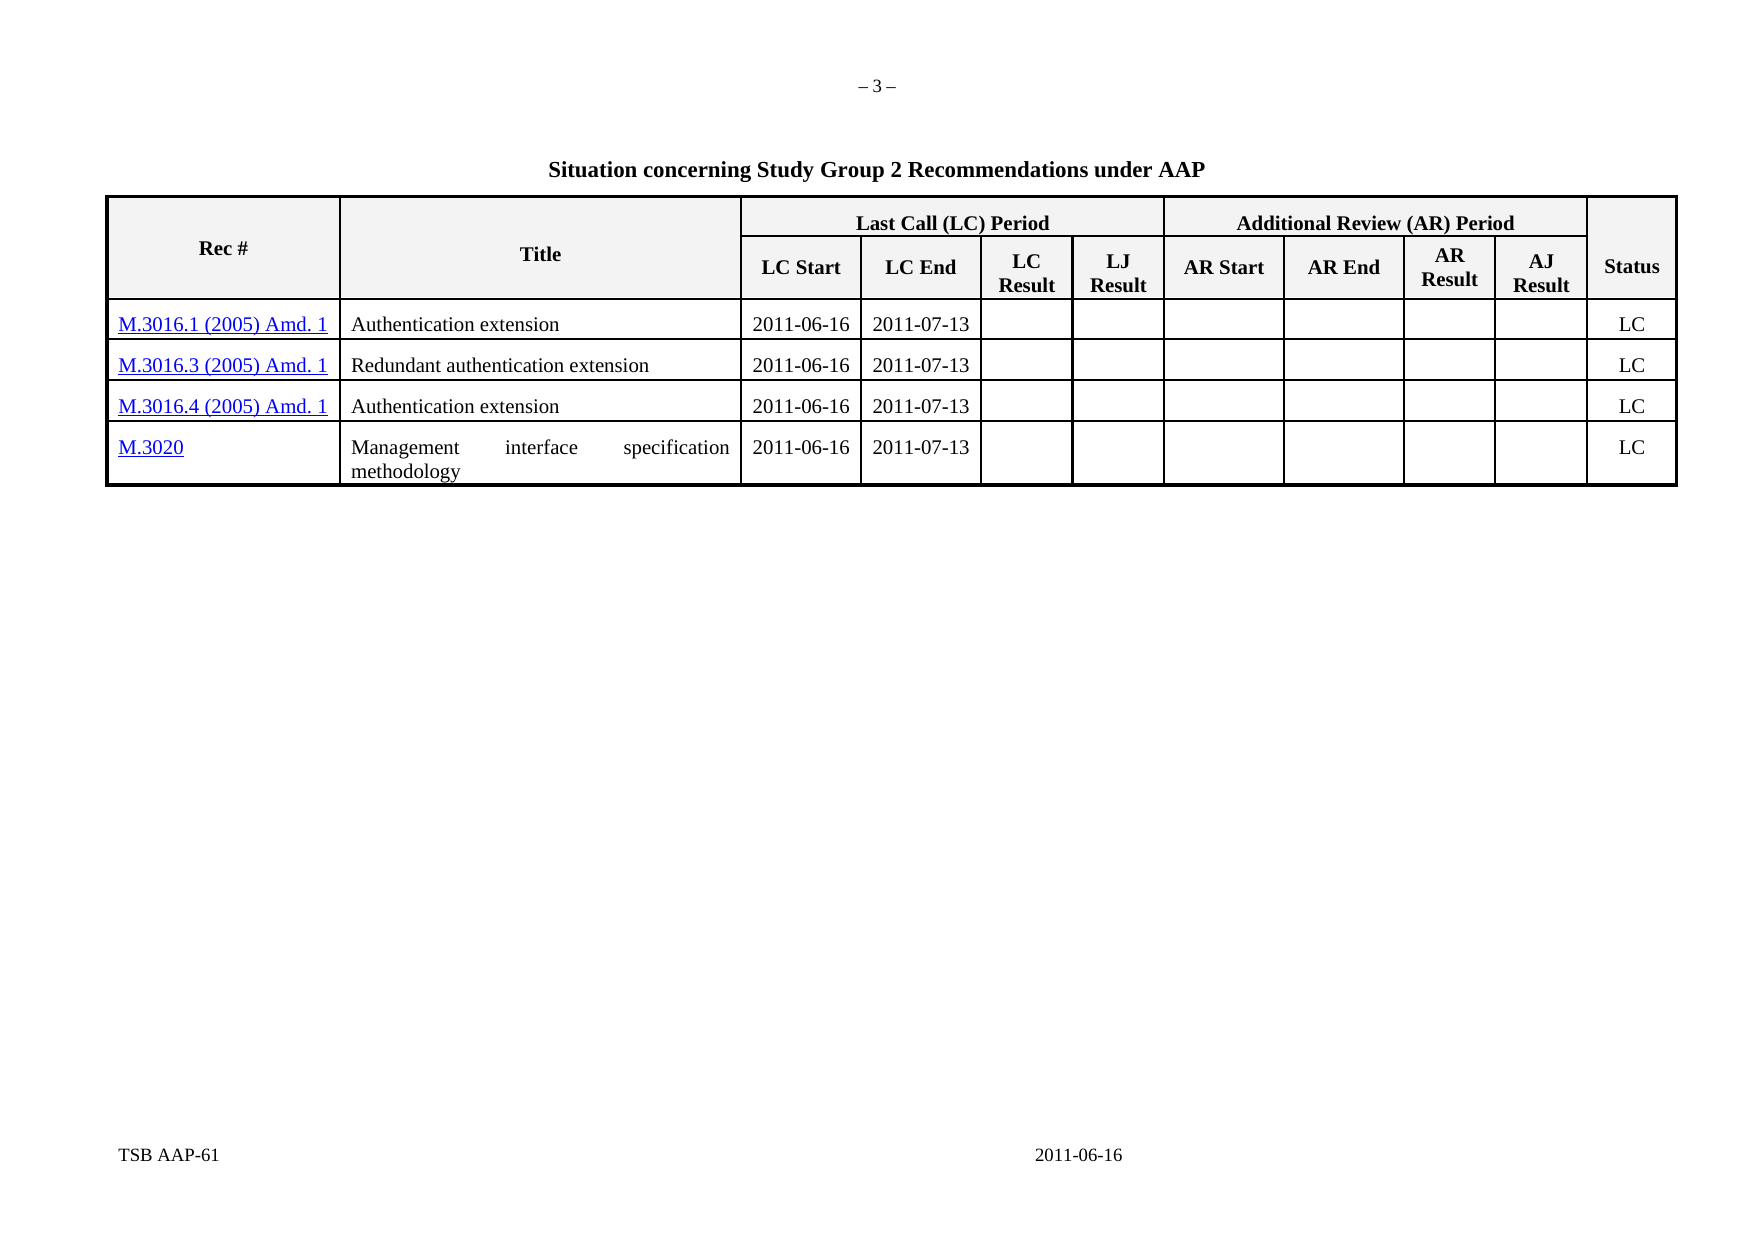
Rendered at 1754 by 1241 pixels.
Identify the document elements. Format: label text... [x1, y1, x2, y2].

table_cell LC [1588, 340, 1675, 379]
table_cell 2011-07-13 [862, 422, 980, 483]
table_cell LJ Result [1074, 237, 1163, 297]
table_header Status [1588, 198, 1675, 297]
table_cell [1405, 300, 1494, 338]
table_header Additional Review (AR) Period [1165, 198, 1586, 235]
table_header Title [341, 198, 740, 297]
table_cell [1496, 300, 1586, 338]
table_cell [1285, 422, 1403, 483]
table_cell [1405, 422, 1494, 483]
table_cell LC [1588, 422, 1675, 483]
table_header Rec # [109, 198, 339, 297]
table_cell [1165, 300, 1283, 338]
table_cell LC End [862, 237, 980, 297]
table_cell AR End [1285, 237, 1403, 297]
table_cell [982, 340, 1071, 379]
table_cell [1285, 381, 1403, 420]
table_cell 2011-06-16 [742, 300, 860, 338]
table_cell [1285, 340, 1403, 379]
table_cell 2011-06-16 [742, 422, 860, 483]
table_cell [1074, 422, 1163, 483]
table_cell M.3020 [109, 422, 339, 483]
table_cell M.3016.1 (2005) Amd. 1 [109, 300, 339, 338]
table_cell [1165, 340, 1283, 379]
table_cell [982, 381, 1071, 420]
table_cell [1496, 381, 1586, 420]
table_cell Authentication extension [341, 381, 740, 420]
table_cell Management interface specification methodology [341, 422, 740, 483]
table_cell [1074, 300, 1163, 338]
table_cell 2011-06-16 [742, 381, 860, 420]
table_header Last Call (LC) Period [742, 198, 1163, 235]
table_cell [982, 422, 1071, 483]
table_cell AJ Result [1496, 237, 1586, 297]
table_cell 2011-07-13 [862, 340, 980, 379]
table_cell [1165, 381, 1283, 420]
table_cell M.3016.4 (2005) Amd. 1 [109, 381, 339, 420]
table_cell M.3016.3 (2005) Amd. 1 [109, 340, 339, 379]
table_cell 2011-07-13 [862, 300, 980, 338]
table_cell 2011-07-13 [862, 381, 980, 420]
table_cell [1074, 381, 1163, 420]
table_cell [982, 300, 1071, 338]
table_cell [1165, 422, 1283, 483]
table_cell [1074, 340, 1163, 379]
table_cell AR Start [1165, 237, 1283, 297]
table_cell [1496, 340, 1586, 379]
title Situation concerning Study Group 2 Recommendations under AAP [118, 156, 1636, 182]
table_cell LC Start [742, 237, 860, 297]
table_cell AR Result [1405, 237, 1494, 297]
table_cell [1405, 340, 1494, 379]
table_cell Authentication extension [341, 300, 740, 338]
table_cell [1285, 300, 1403, 338]
table_cell [1405, 381, 1494, 420]
table_cell LC [1588, 381, 1675, 420]
table_cell [1496, 422, 1586, 483]
table_cell LC Result [982, 237, 1071, 297]
table_cell 2011-06-16 [742, 340, 860, 379]
table_cell Redundant authentication extension [341, 340, 740, 379]
table_cell LC [1588, 300, 1675, 338]
